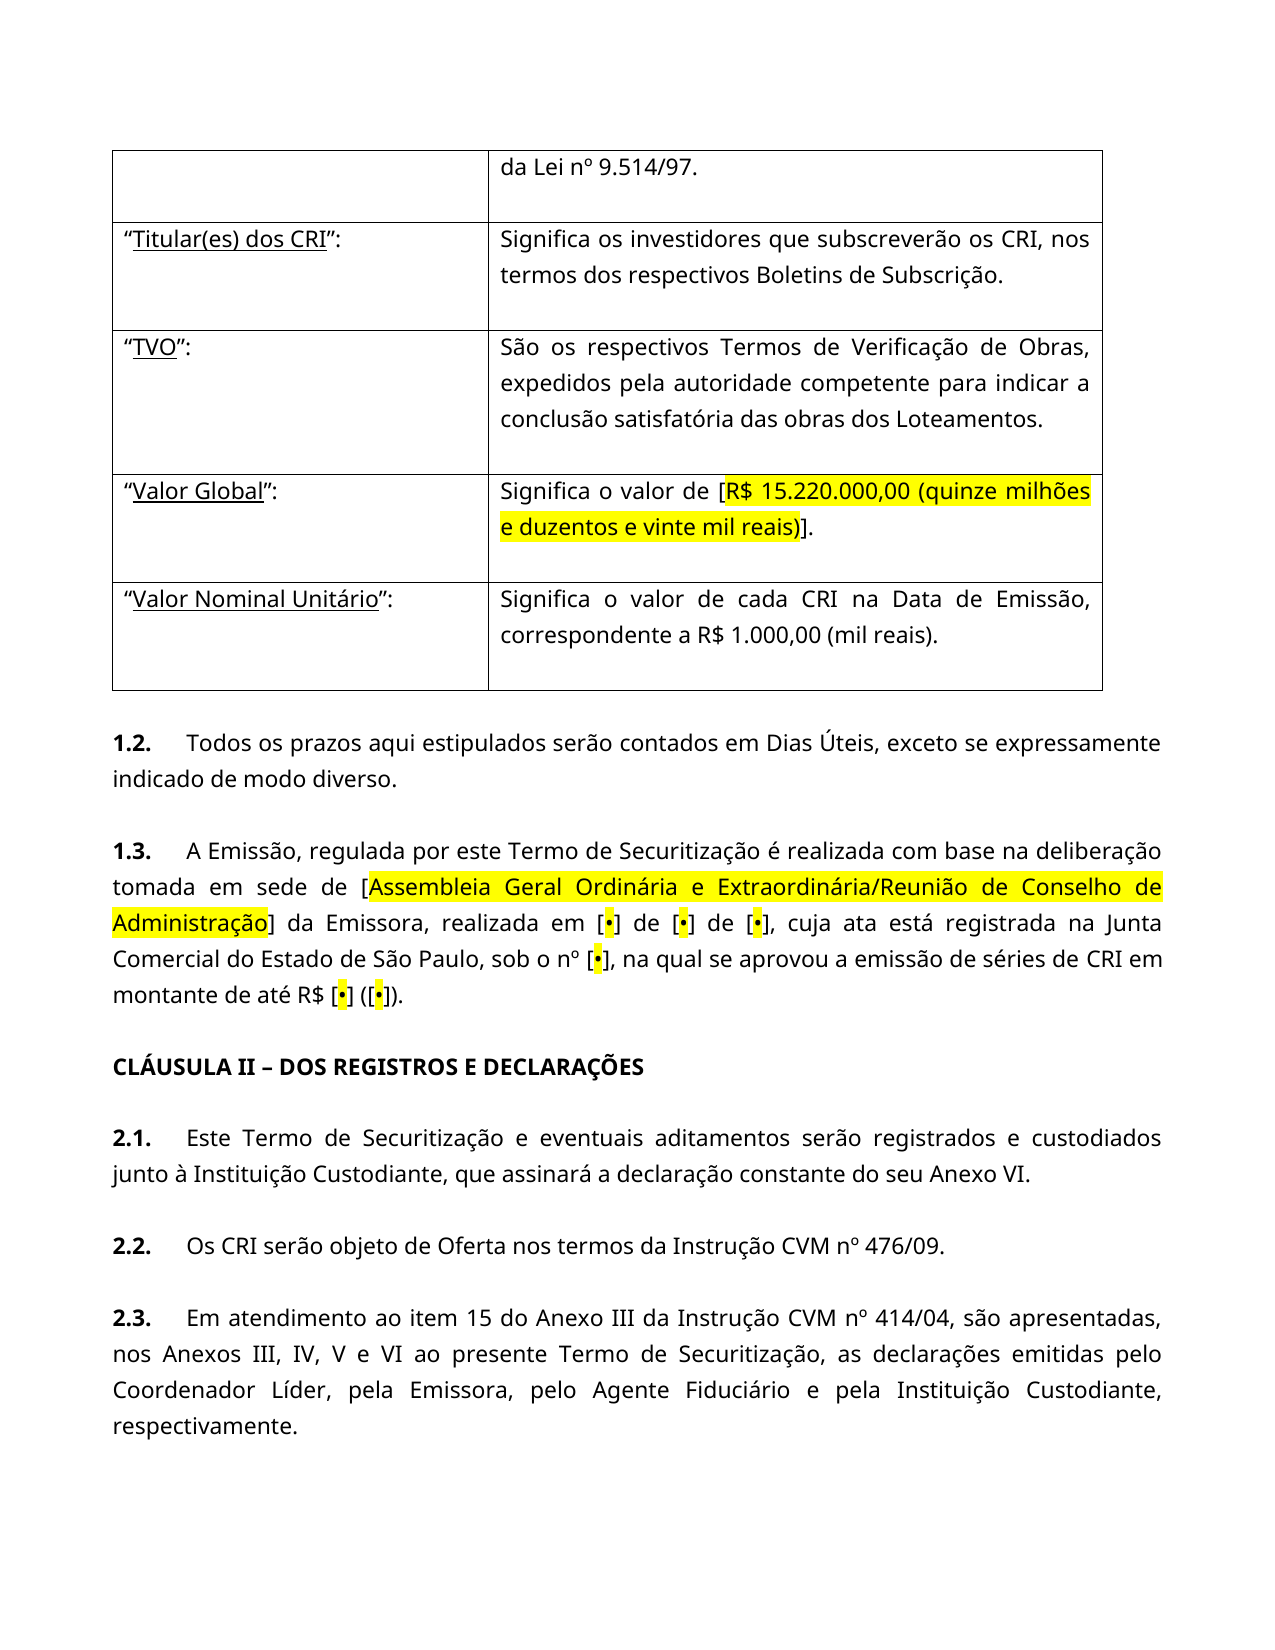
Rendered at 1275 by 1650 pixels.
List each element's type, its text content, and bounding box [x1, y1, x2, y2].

table_cell “Valor Nominal Unitário”: [113, 583, 488, 690]
table_cell Significa o valor de [R$ 15.220.000,00 (quinze milhões e duzentos e vinte mil reais)]. [489, 475, 1102, 582]
table_cell São os respectivos Termos de Verificação de Obras, expedidos pela autoridade competente para indicar a conclusão satisfatória das obras dos Loteamentos. [489, 331, 1102, 474]
list Este Termo de Securitização e eventuais aditamentos serão registrados e custodiados junto à Instituição Custodiante, que assinará a declaração constante do seu Anexo VI. [112, 1122, 1163, 1189]
list Todos os prazos aqui estipulados serão contados em Dias Úteis, exceto se expressamente indicado de modo diverso. [112, 727, 1163, 794]
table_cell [489, 151, 1102, 222]
subtitle CLÁUSULA II – DOS REGISTROS E DECLARAÇÕES [112, 1051, 1163, 1082]
table_cell Significa os investidores que subscreverão os CRI, nos termos dos respectivos Boletins de Subscrição. [489, 223, 1102, 330]
table_cell “Titular(es) dos CRI”: [113, 223, 488, 330]
list Os CRI serão objeto de Oferta nos termos da Instrução CVM nº 476/09. [112, 1230, 1163, 1261]
table_cell “TVO”: [113, 331, 488, 474]
list A Emissão, regulada por este Termo de Securitização é realizada com base na deliberação tomada em sede de [Assembleia Geral Ordinária e Extraordinária/Reunião de Conselho de Administração] da Emissora, realizada em [•] de [•] de [•], cuja ata está registrada na Junta Comercial do Estado de São Paulo, sob o nº [•], na qual se aprovou a emissão de séries de CRI em montante de até R$ [•] ([•]). [112, 835, 1163, 1010]
table_cell “Valor Global”: [113, 475, 488, 582]
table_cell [113, 151, 488, 222]
table_cell Significa o valor de cada CRI na Data de Emissão, correspondente a R$ 1.000,00 (mil reais). [489, 583, 1102, 690]
list Em atendimento ao item 15 do Anexo III da Instrução CVM nº 414/04, são apresentadas, nos Anexos III, IV, V e VI ao presente Termo de Securitização, as declarações emitidas pelo Coordenador Líder, pela Emissora, pelo Agente Fiduciário e pela Instituição Custodiante, respectivamente. [112, 1302, 1163, 1441]
